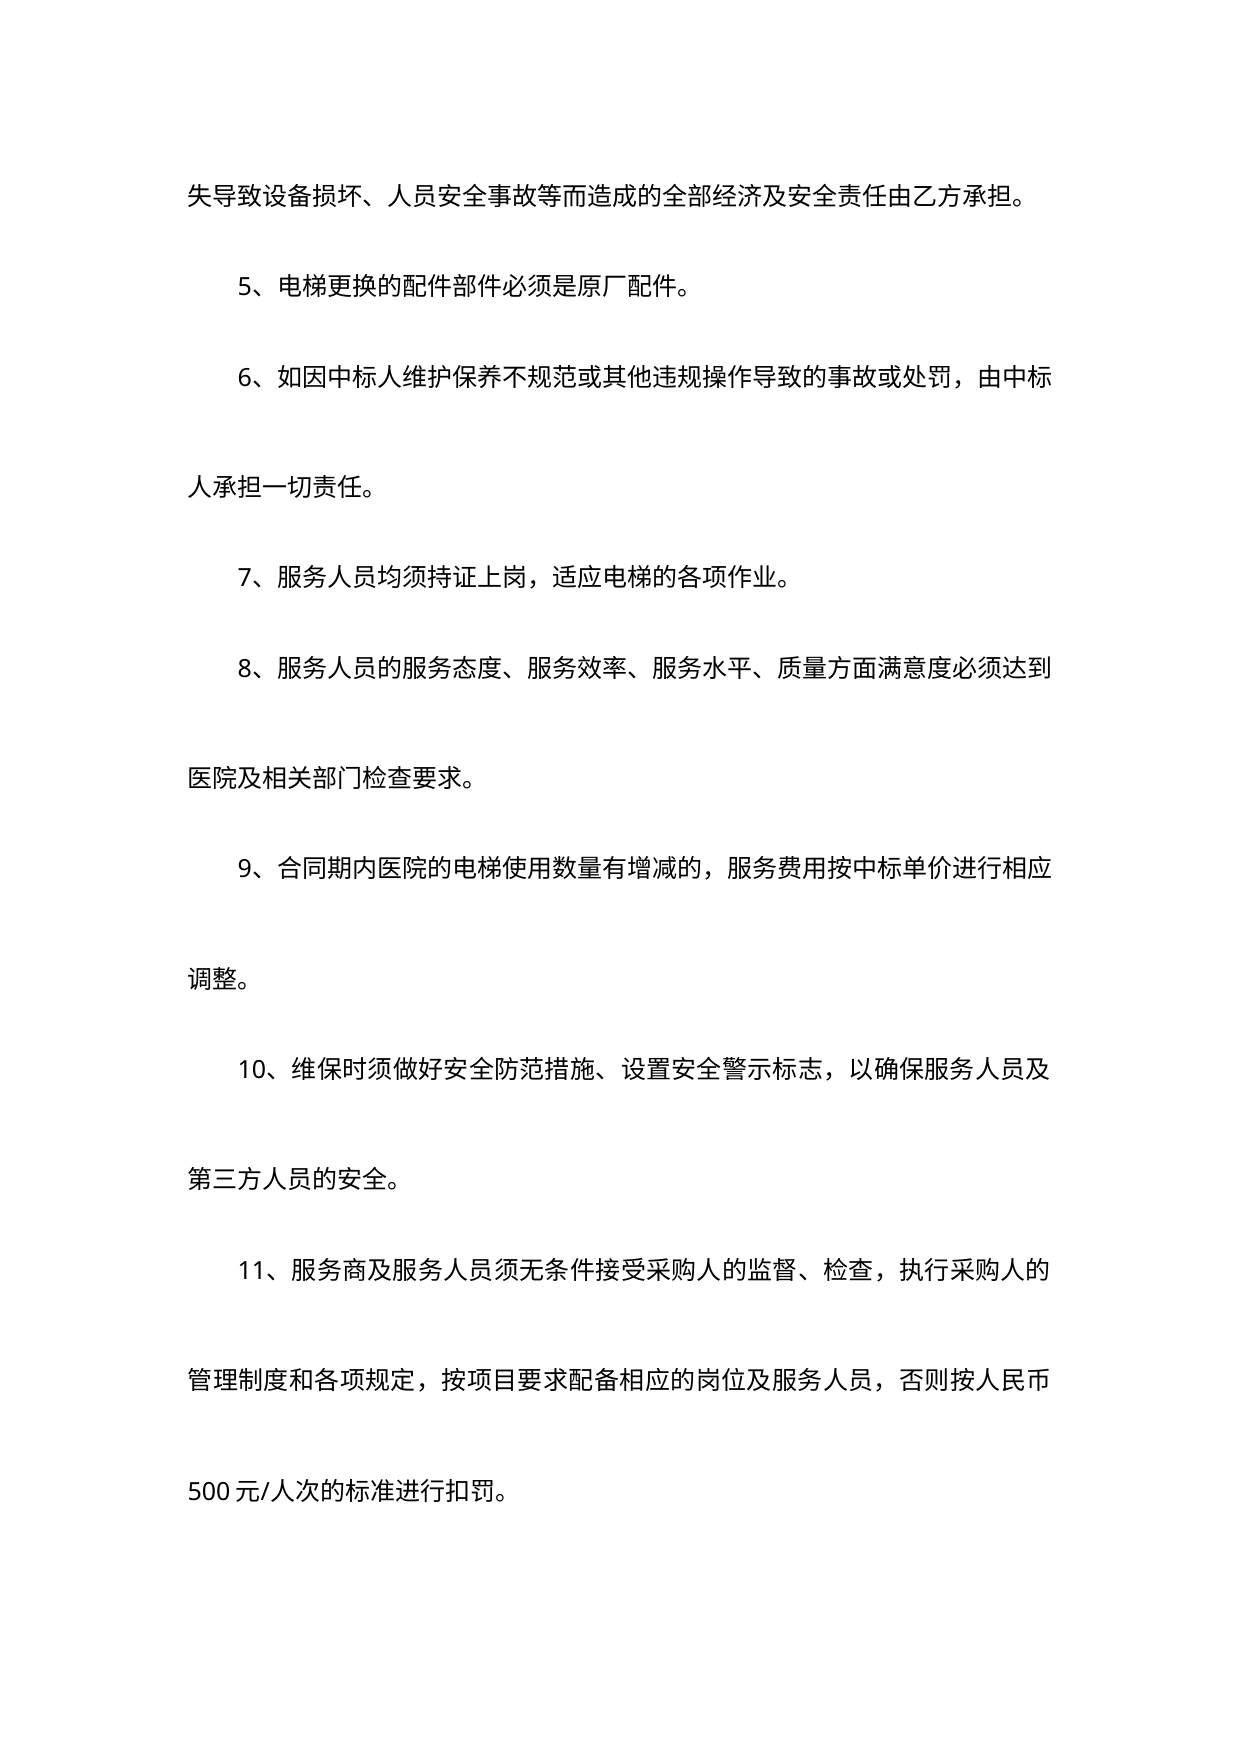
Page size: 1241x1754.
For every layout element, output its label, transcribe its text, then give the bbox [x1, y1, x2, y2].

text 10、维保时须做好安全防范措施、设置安全警示标志，以确保服务人员及第三方人员的安全。 [187, 1035, 1053, 1211]
text 11、服务商及服务人员须无条件接受采购人的监督、检查，执行采购人的管理制度和各项规定，按项目要求配备相应的岗位及服务人员，否则按人民币500元/人次的标准进行扣罚。 [187, 1236, 1053, 1522]
text 8、服务人员的服务态度、服务效率、服务水平、质量方面满意度必须达到医院及相关部门检查要求。 [187, 634, 1053, 809]
text 7、服务人员均须持证上岗，适应电梯的各项作业。 [187, 543, 1053, 608]
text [187, 162, 1053, 227]
text 6、如因中标人维护保养不规范或其他违规操作导致的事故或处罚，由中标人承担一切责任。 [187, 343, 1053, 518]
text 5、电梯更换的配件部件必须是原厂配件。 [187, 252, 1053, 317]
text 9、合同期内医院的电梯使用数量有增减的，服务费用按中标单价进行相应调整。 [187, 834, 1053, 1010]
